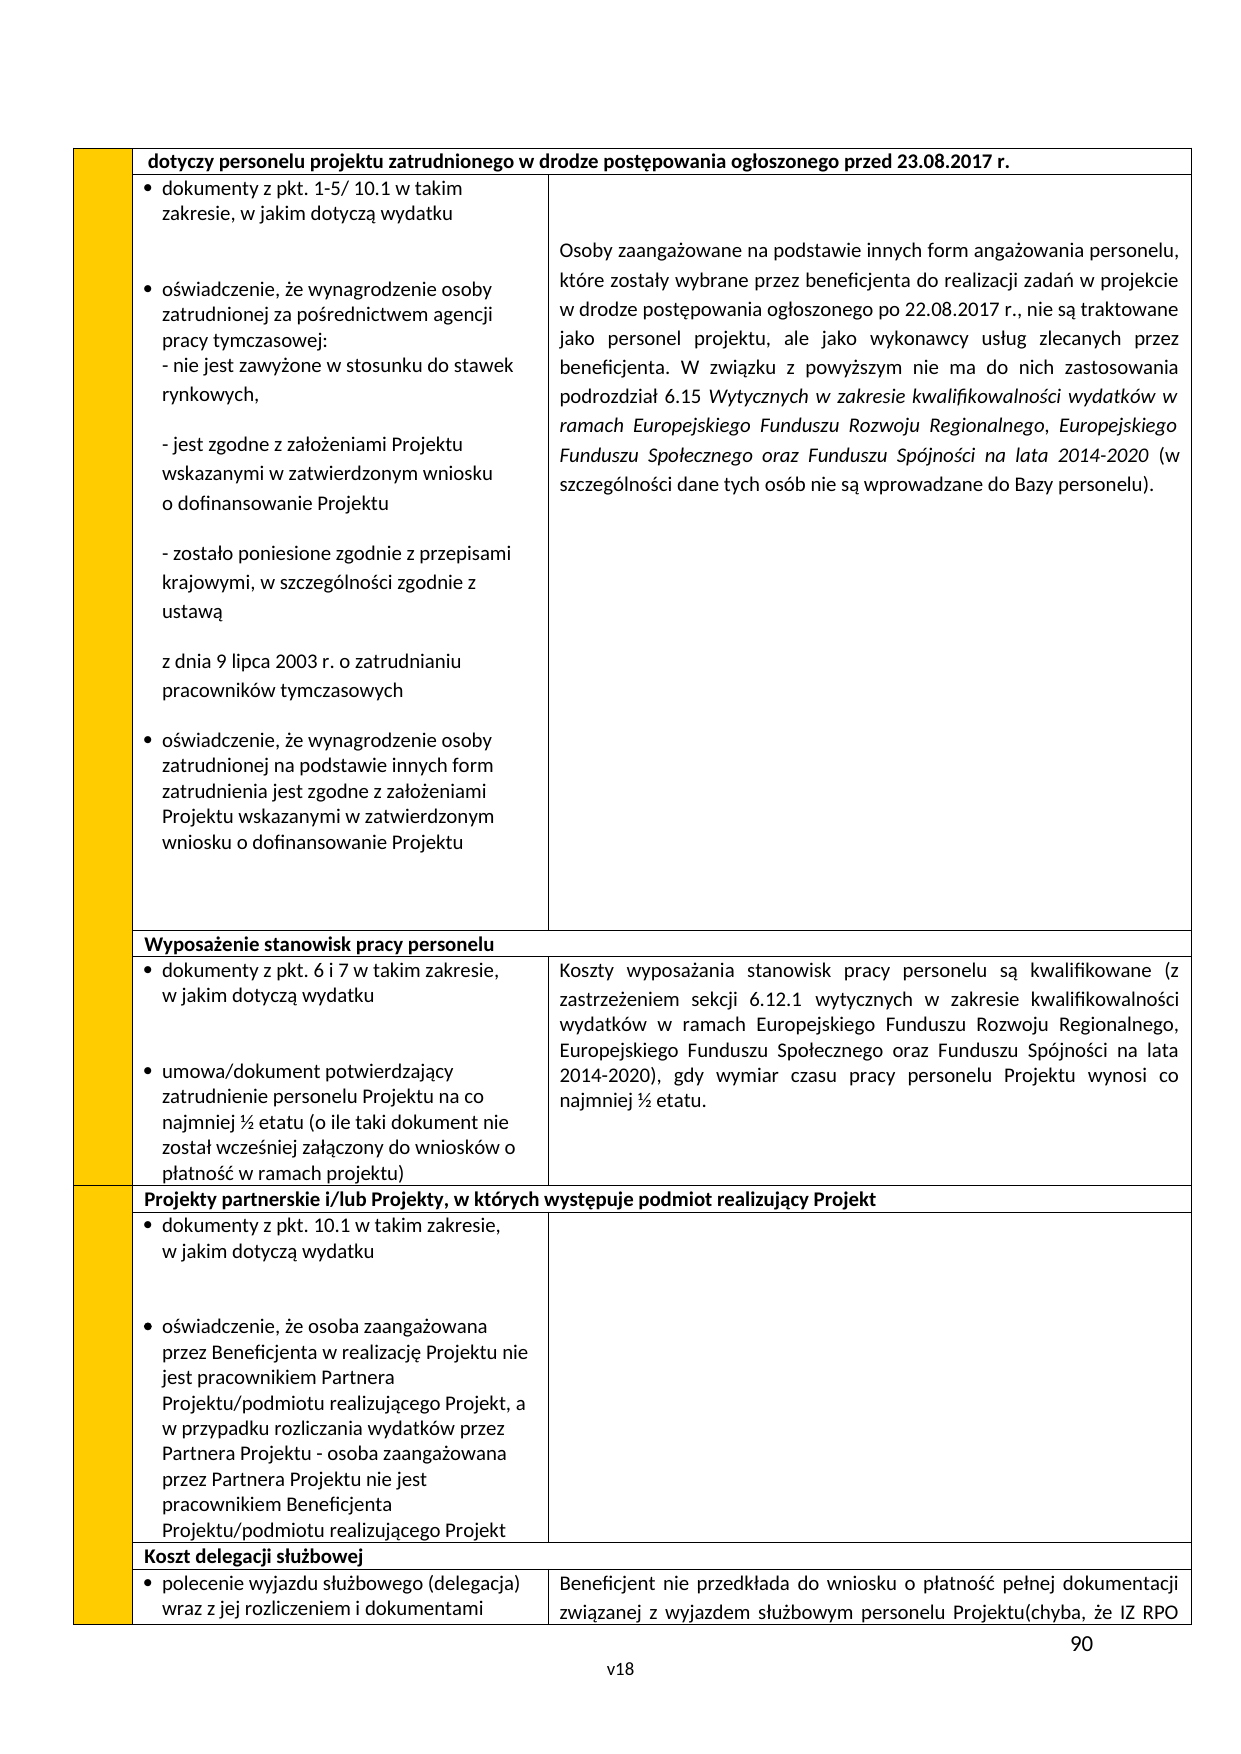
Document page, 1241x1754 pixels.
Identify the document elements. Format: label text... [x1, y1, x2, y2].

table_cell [549, 1570, 1191, 1624]
table_cell [549, 1213, 1191, 1542]
table_cell Koszty wyposażania stanowisk pracy personelu są kwalifikowane (z zastrzeżeniem sekcji 6.12.1 wytycznych w zakresie kwalifikowalności wydatków w ramach Europejskiego Funduszu Rozwoju Regionalnego, Europejskiego Funduszu Społecznego oraz Funduszu Spójności na lata 2014-2020), gdy wymiar czasu pracy personelu Projektu wynosi co najmniej ½ etatu. [549, 957, 1191, 1185]
table_cell dokumenty z pkt. 6 i 7 w takim zakresie, w jakim dotyczą wydatku umowa/dokument potwierdzający zatrudnienie personelu Projektu na co najmniej ½ etatu (o ile taki dokument nie został wcześniej załączony do wniosków o płatność w ramach projektu) [133, 957, 548, 1185]
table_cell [133, 1570, 548, 1624]
table_cell dokumenty z pkt. 10.1 w takim zakresie, w jakim dotyczą wydatku oświadczenie, że osoba zaangażowana przez Beneficjenta w realizację Projektu nie jest pracownikiem Partnera Projektu/podmiotu realizującego Projekt, a w przypadku rozliczania wydatków przez Partnera Projektu - osoba zaangażowana przez Partnera Projektu nie jest pracownikiem Beneficjenta Projektu/podmiotu realizującego Projekt [133, 1213, 548, 1542]
table_cell Projekty partnerskie i/lub Projekty, w których występuje podmiot realizujący Projekt [133, 1186, 1191, 1212]
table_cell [133, 149, 1191, 174]
table_cell [74, 1186, 132, 1624]
table_cell dokumenty z pkt. 1-5/ 10.1 w takim zakresie, w jakim dotyczą wydatku oświadczenie, że wynagrodzenie osoby zatrudnionej za pośrednictwem agencji pracy tymczasowej: - nie jest zawyżone w stosunku do stawek rynkowych, - jest zgodne z założeniami Projektu wskazanymi w zatwierdzonym wniosku o dofinansowanie Projektu - zostało poniesione zgodnie z przepisami krajowymi, w szczególności zgodnie z ustawą z dnia 9 lipca 2003 r. o zatrudnianiu pracowników tymczasowych oświadczenie, że wynagrodzenie osoby zatrudnionej na podstawie innych form zatrudnienia jest zgodne z założeniami Projektu wskazanymi w zatwierdzonym wniosku o dofinansowanie Projektu [133, 175, 548, 930]
table_cell Wyposażenie stanowisk pracy personelu [133, 931, 1191, 956]
table_cell Koszt delegacji służbowej [133, 1543, 1191, 1569]
table_cell Osoby zaangażowane na podstawie innych form angażowania personelu, które zostały wybrane przez beneficjenta do realizacji zadań w projekcie w drodze postępowania ogłoszonego po 22.08.2017 r., nie są traktowane jako personel projektu, ale jako wykonawcy usług zlecanych przez beneficjenta. W związku z powyższym nie ma do nich zastosowania podrozdział 6.15 Wytycznych w zakresie kwalifikowalności wydatków w ramach Europejskiego Funduszu Rozwoju Regionalnego, Europejskiego Funduszu Społecznego oraz Funduszu Spójności na lata 2014-2020 (w szczególności dane tych osób nie są wprowadzane do Bazy personelu). [549, 175, 1191, 930]
